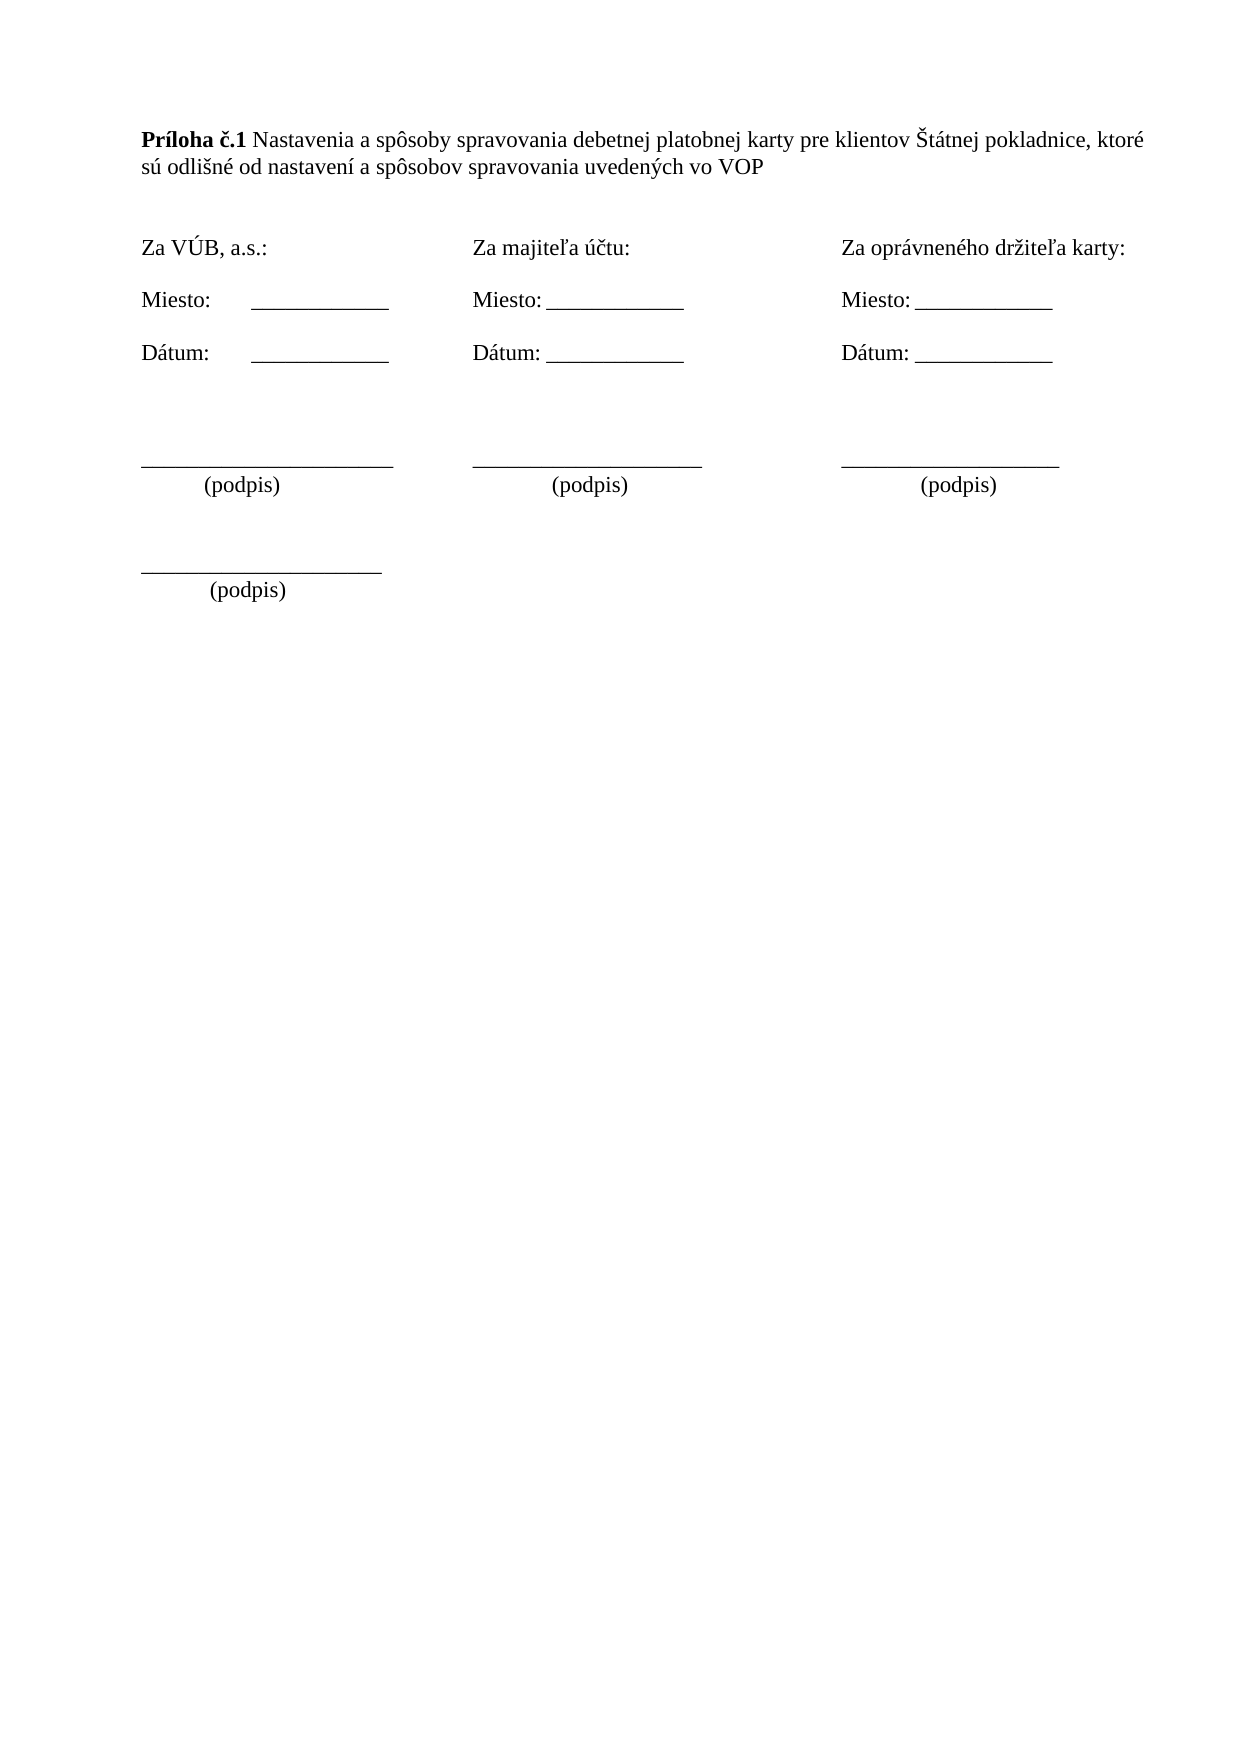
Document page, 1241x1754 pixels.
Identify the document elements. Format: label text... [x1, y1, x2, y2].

text _____________________ [141, 550, 1152, 576]
text Dátum: ____________ Dátum: ____________ Dátum: ____________ [141, 339, 1152, 392]
text Za VÚB, a.s.: Za majiteľa účtu: Za oprávneného držiteľa karty: [141, 234, 1152, 260]
text (podpis) (podpis) (podpis) [141, 471, 1152, 497]
text ______________________ ____________________ ___________________ [141, 444, 1152, 471]
text Príloha č.1 Nastavenia a spôsoby spravovania debetnej platobnej karty pre klientov Štátnej pokladnice, ktoré sú odlišné od nastavení a spôsobov spravovania uvedených vo VOP [141, 127, 1152, 179]
text (podpis) [141, 576, 1152, 603]
text Miesto: ____________ Miesto: ____________ Miesto: ____________ [141, 286, 1152, 313]
